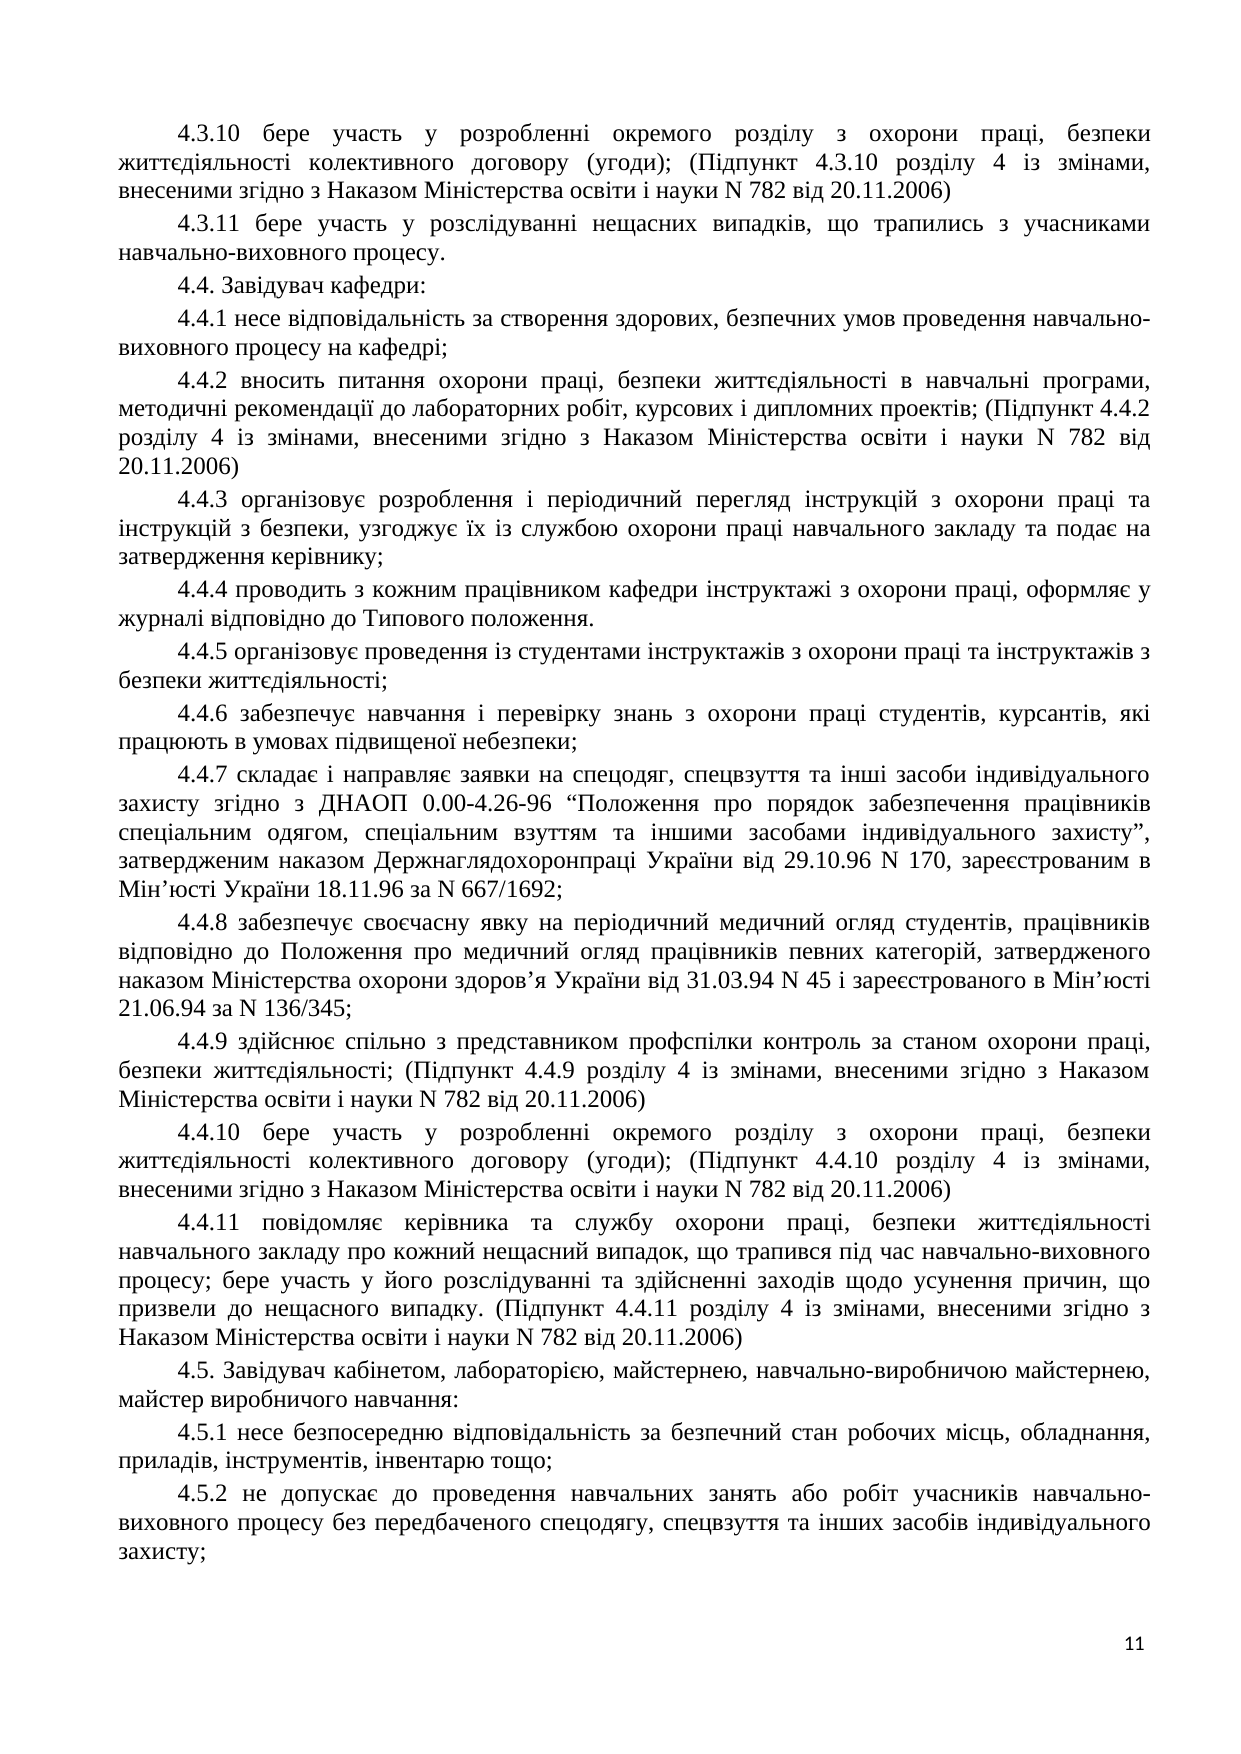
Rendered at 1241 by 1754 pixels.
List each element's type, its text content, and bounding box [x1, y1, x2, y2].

text 4.4.9 здійснює спільно з представником профспілки контроль за станом охорони праці, безпеки життєдіяльності; (Підпункт 4.4.9 розділу 4 із змінами, внесеними згідно з Наказом Міністерства освіти і науки N 782 від 20.11.2006) [118, 1026, 1152, 1113]
text 4.4.2 вносить питання охорони праці, безпеки життєдіяльності в навчальні програми, методичні рекомендації до лабораторних робіт, курсових і дипломних проектів; (Підпункт 4.4.2 розділу 4 із змінами, внесеними згідно з Наказом Міністерства освіти і науки N 782 від 20.11.2006) [118, 365, 1152, 480]
text 4.4.6 забезпечує навчання і перевірку знань з охорони праці студентів, курсантів, які працюють в умовах підвищеної небезпеки; [118, 698, 1152, 755]
text 4.3.10 бере участь у розробленні окремого розділу з охорони праці, безпеки життєдіяльності колективного договору (угоди); (Підпункт 4.3.10 розділу 4 із змінами, внесеними згідно з Наказом Міністерства освіти і науки N 782 від 20.11.2006) [118, 118, 1152, 204]
text 4.4.7 складає і направляє заявки на спецодяг, спецвзуття та інші засоби індивідуального захисту згідно з ДНАОП 0.00-4.26-96 “Положення про порядок забезпечення працівників спеціальним одягом, спеціальним взуттям та іншими засобами індивідуального захисту”, затвердженим наказом Держнаглядохоронпраці України від 29.10.96 N 170, зареєстрованим в Мін’юсті України 18.11.96 за N 667/1692; [118, 759, 1152, 903]
text 4.4.4 проводить з кожним працівником кафедри інструктажі з охорони праці, оформляє у журналі відповідно до Типового положення. [118, 574, 1152, 632]
text 4.4.5 організовує проведення із студентами інструктажів з охорони праці та інструктажів з безпеки життєдіяльності; [118, 636, 1152, 693]
text 4.4. Завідувач кафедри: [118, 270, 1152, 299]
text 4.5.1 несе безпосередню відповідальність за безпечний стан робочих місць, обладнання, приладів, інструментів, інвентарю тощо; [118, 1417, 1152, 1474]
text 4.4.10 бере участь у розробленні окремого розділу з охорони праці, безпеки життєдіяльності колективного договору (угоди); (Підпункт 4.4.10 розділу 4 із змінами, внесеними згідно з Наказом Міністерства освіти і науки N 782 від 20.11.2006) [118, 1117, 1152, 1203]
text 4.5.2 не допускає до проведення навчальних занять або робіт учасників навчально-виховного процесу без передбаченого спецодягу, спецвзуття та інших засобів індивідуального захисту; [118, 1478, 1152, 1565]
text 4.4.3 організовує розроблення і періодичний перегляд інструкцій з охорони праці та інструкцій з безпеки, узгоджує їх із службою охорони праці навчального закладу та подає на затвердження керівнику; [118, 484, 1152, 570]
text 4.4.8 забезпечує своєчасну явку на періодичний медичний огляд студентів, працівників відповідно до Положення про медичний огляд працівників певних категорій, затвердженого наказом Міністерства охорони здоров’я України від 31.03.94 N 45 і зареєстрованого в Мін’юсті 21.06.94 за N 136/345; [118, 907, 1152, 1022]
text 4.3.11 бере участь у розслідуванні нещасних випадків, що трапились з учасниками навчально-виховного процесу. [118, 208, 1152, 266]
text 4.4.1 несе відповідальність за створення здорових, безпечних умов проведення навчально-виховного процесу на кафедрі; [118, 303, 1152, 361]
text 4.4.11 повідомляє керівника та службу охорони праці, безпеки життєдіяльності навчального закладу про кожний нещасний випадок, що трапився під час навчально-виховного процесу; бере участь у його розслідуванні та здійсненні заходів щодо усунення причин, що призвели до нещасного випадку. (Підпункт 4.4.11 розділу 4 із змінами, внесеними згідно з Наказом Міністерства освіти і науки N 782 від 20.11.2006) [118, 1207, 1152, 1351]
text 4.5. Завідувач кабінетом, лабораторією, майстернею, навчально-виробничою майстернею, майстер виробничого навчання: [118, 1355, 1152, 1413]
